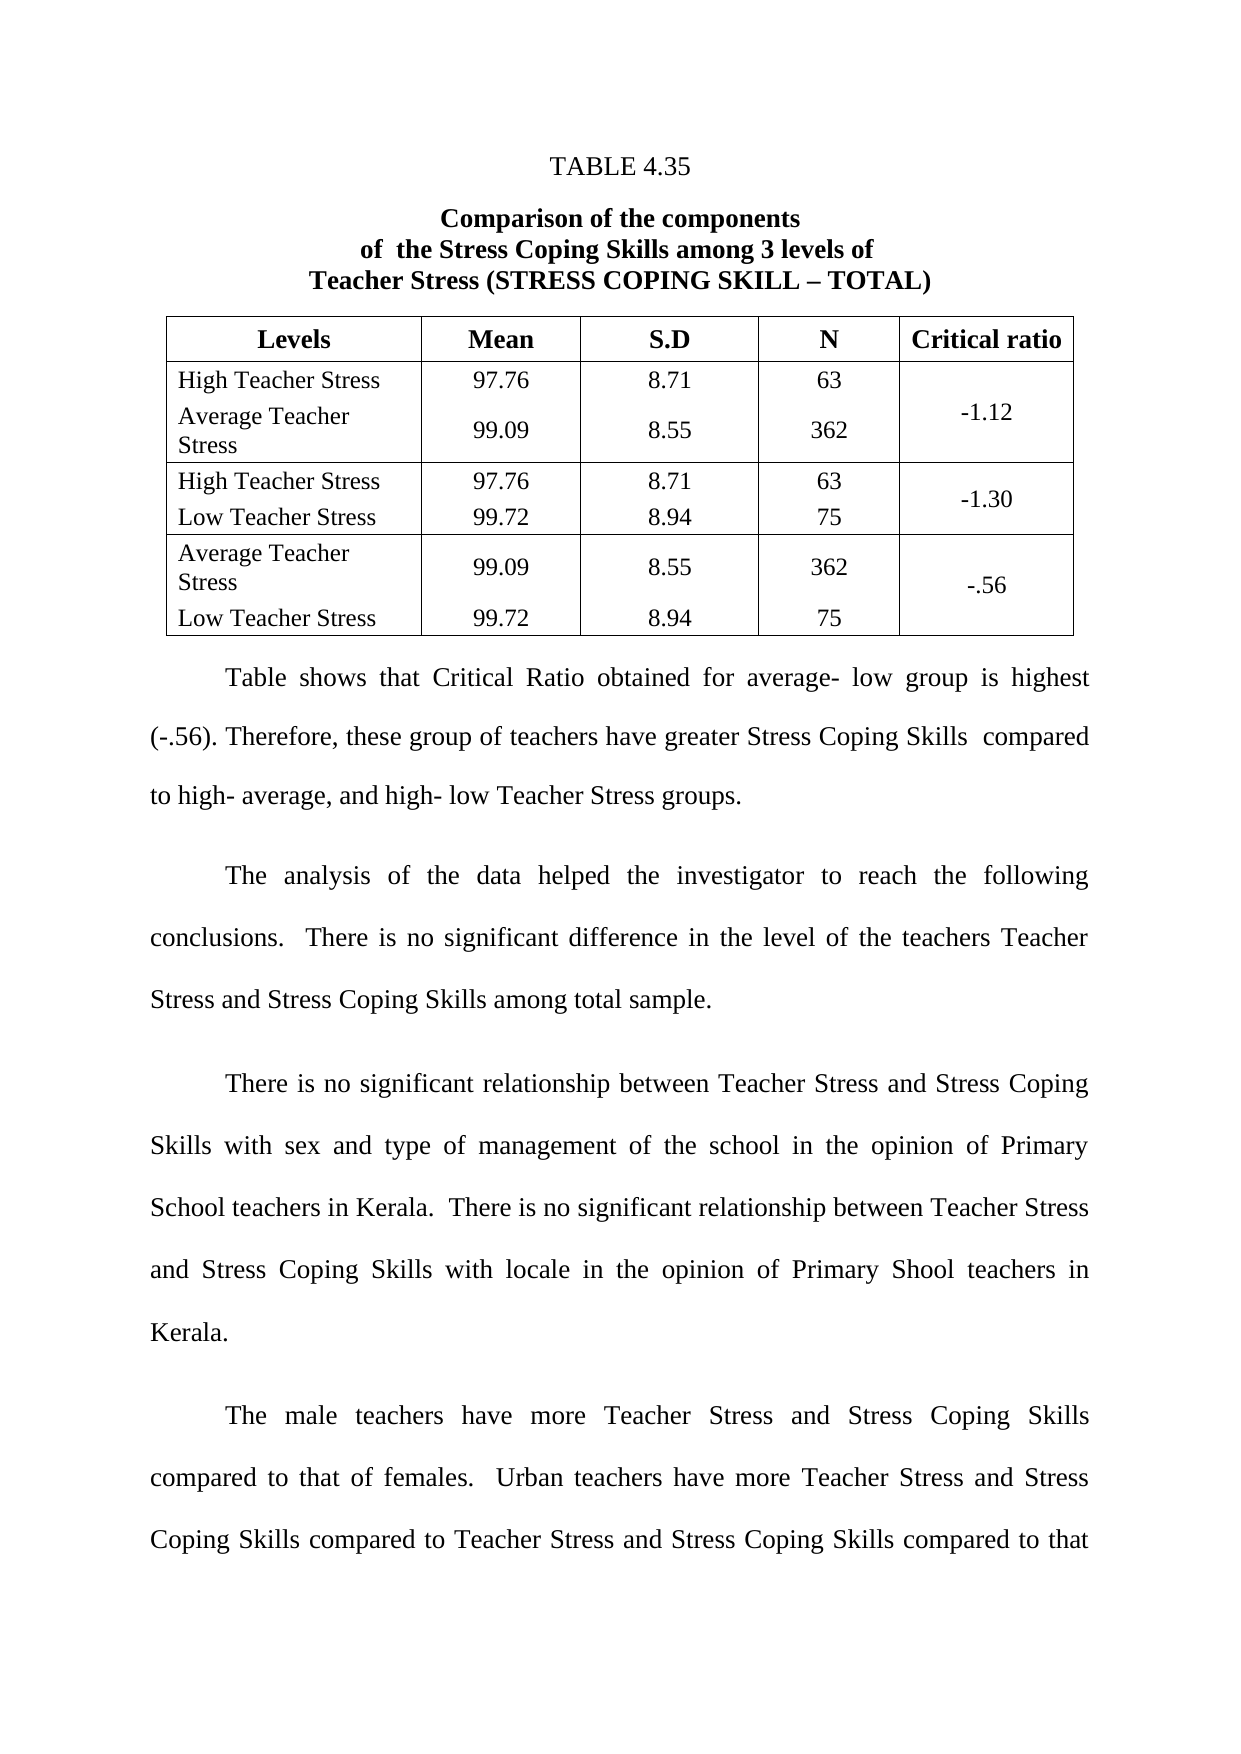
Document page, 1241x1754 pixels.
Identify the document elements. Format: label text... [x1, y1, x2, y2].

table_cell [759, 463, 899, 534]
text There is no significant relationship between Teacher Stress and Stress Coping Skills with sex and type of management of the school in the opinion of Primary School teachers in Kerala. There is no significant relationship between Teacher Stress and Stress Coping Skills with locale in the opinion of Primary Shool teachers in Kerala. [150, 1067, 1090, 1347]
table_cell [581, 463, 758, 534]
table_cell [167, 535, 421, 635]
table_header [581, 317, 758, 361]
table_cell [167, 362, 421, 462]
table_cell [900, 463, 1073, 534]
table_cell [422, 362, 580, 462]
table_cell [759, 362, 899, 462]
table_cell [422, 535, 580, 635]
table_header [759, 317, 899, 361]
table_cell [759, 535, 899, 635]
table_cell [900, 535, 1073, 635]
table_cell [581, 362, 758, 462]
text Comparison of the components of the Stress Coping Skills among 3 levels of Teacher Stress (STRESS COPING SKILL – TOTAL) [150, 202, 1090, 295]
text TABLE 4.35 [150, 150, 1090, 181]
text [150, 1399, 1090, 1555]
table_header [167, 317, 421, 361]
text Table shows that Critical Ratio obtained for average- low group is highest (-.56). Therefore, these group of teachers have greater Stress Coping Skills compared to high- average, and high- low Teacher Stress groups. [150, 661, 1090, 810]
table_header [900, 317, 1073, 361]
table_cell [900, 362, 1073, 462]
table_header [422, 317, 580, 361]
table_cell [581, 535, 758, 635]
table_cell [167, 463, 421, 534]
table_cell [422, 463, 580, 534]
text The analysis of the data helped the investigator to reach the following conclusions. There is no significant difference in the level of the teachers Teacher Stress and Stress Coping Skills among total sample. [150, 859, 1090, 1015]
